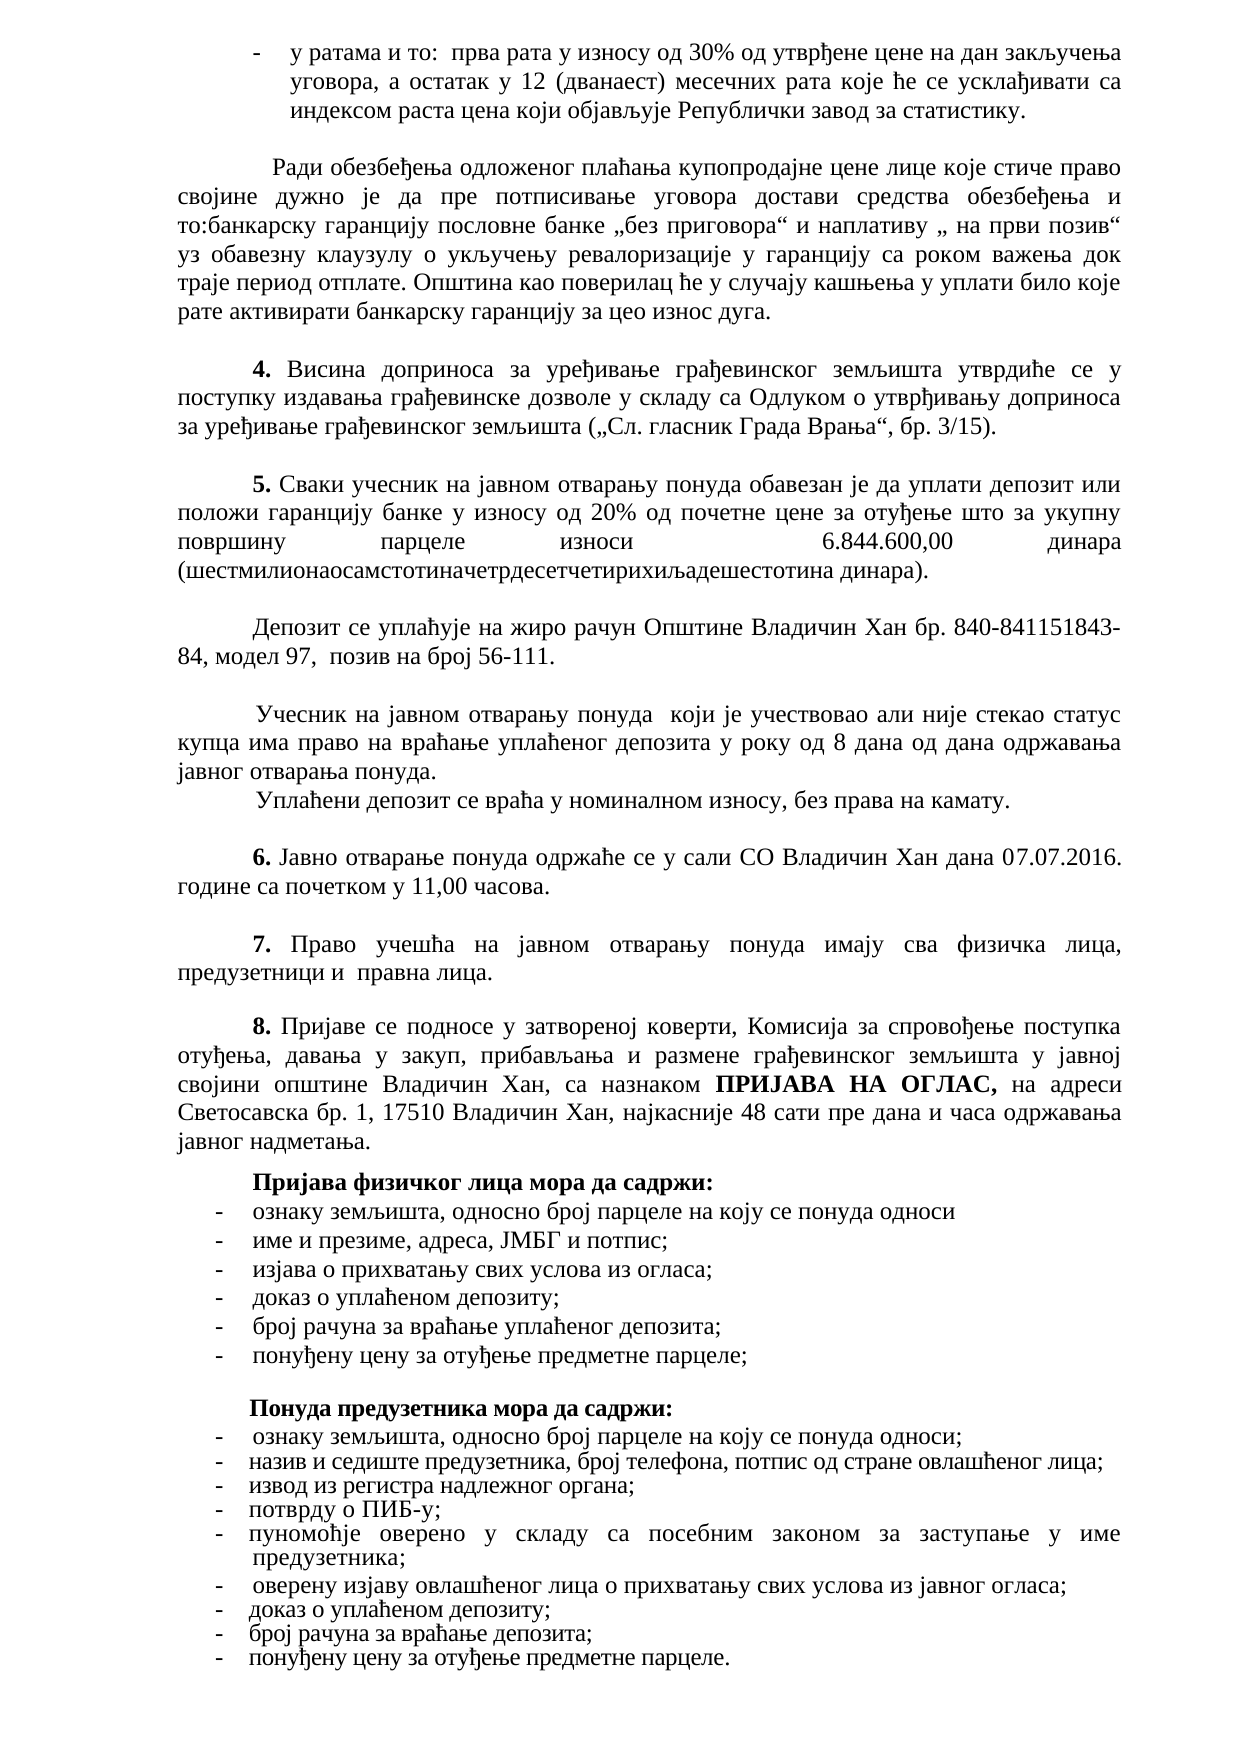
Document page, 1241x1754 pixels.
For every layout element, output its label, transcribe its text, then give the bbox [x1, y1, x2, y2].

list име и презиме, адреса, ЈМБГ и потпис; [215, 1225, 1122, 1254]
list ознаку земљишта, односно број парцеле на коју се понуда односи; [215, 1421, 1122, 1450]
text Уплаћени депозит се враћа у номиналном износу, без права на камату. [177, 785, 1122, 814]
list доказ о уплаћеном депозиту; [215, 1282, 1122, 1311]
list назив и седиште предузетника, број телефона, потпис од стране овлашћеног лица; [215, 1450, 1122, 1474]
text 4. Висина доприноса за уређивање грађевинског земљишта утврдиће се у поступку издавања грађевинске дозволе у складу са Одлуком о утврђивању доприноса за уређивање грађевинског земљишта („Сл. гласник Града Врања“, бр. 3/15). [177, 354, 1122, 440]
text 8. Пријаве се подносе у затвореној коверти, Комисија за спровођење поступка отуђења, давања у закуп, прибављања и размене грађевинског земљишта у јавној својини општине Владичин Хан, са назнаком ПРИЈАВА НА ОГЛАС, на адреси Светосавска бр. 1, 17510 Владичин Хан, најкасније 48 сати пре дана и часа одржавања јавног надметања. [177, 1011, 1122, 1155]
list доказ о уплаћеном депозиту; [215, 1599, 1122, 1623]
text Пријава физичког лица мора да садржи: [177, 1167, 1122, 1196]
text Ради обезбеђења одложеног плаћања купопродајне цене лице које стиче право својине дужно је да пре потписивање уговора достави средства обезбеђења и то:банкарску гаранцију пословне банке „без приговора“ и наплативу „ на први позив“ уз обавезну клаузулу о укључењу ревалоризације у гаранцију са роком важења док траје период отплате. Општина као поверилац ће у случају кашњења у уплати било које рате активирати банкарску гаранцију за цео износ дуга. [177, 152, 1122, 325]
text Депозит се уплаћује на жиро рачун Општине Владичин Хан бр. 840-841151843-84, модел 97, позив на број 56-111. [177, 612, 1122, 670]
text 7. Право учешћа на јавном отварању понуда имају сва физичка лица, предузетници и правна лица. [177, 929, 1122, 986]
list ознаку земљишта, односно број парцеле на коју се понуда односи [215, 1196, 1122, 1225]
list понуђену цену за отуђење предметне парцеле. [215, 1647, 1122, 1671]
list извод из регистра надлежног органа; [215, 1474, 1122, 1498]
list изјава о прихватању свих услова из огласа; [215, 1254, 1122, 1282]
list оверену изјаву овлашћеног лица о прихватању свих услова из јавног огласа; [215, 1570, 1122, 1599]
text Учесник на јавном отварању понуда који је учествовао али није стекао статус купца има право на враћање уплаћеног депозита у року од 8 дана од дана одржавања јавног отварања понуда. [177, 699, 1122, 785]
text Понуда предузетника мора да садржи: [249, 1397, 1122, 1421]
list број рачуна за враћање уплаћеног депозита; [215, 1311, 1122, 1340]
text 5. Сваки учесник на јавном отварању понуда обавезан је да уплати депозит или положи гаранцију банке у износу од 20% од почетне цене за отуђење што за укупну површину парцеле износи 6.844.600,00 динара (шестмилионаосамстотиначетрдесетчетирихиљадешестотина динара). [177, 469, 1122, 584]
list понуђену цену за отуђење предметне парцеле; [215, 1340, 1122, 1369]
list потврду о ПИБ-у; [215, 1498, 1122, 1522]
list број рачуна за враћање депозита; [215, 1623, 1122, 1647]
list у ратама и то: прва рата у износу од 30% од утврђене цене на дан закључења уговора, а остатак у 12 (дванаест) месечних рата које ће се усклађивати са индексом раста цена који објављује Републички завод за статистику. [252, 37, 1122, 124]
list пуномоћје оверено у складу са посебним законом за заступање у име предузетника; [215, 1522, 1122, 1570]
text 6. Јавно отварање понуда одржаће се у сали СО Владичин Хан дана 07.07.2016. године са почетком у 11,00 часова. [177, 842, 1122, 900]
